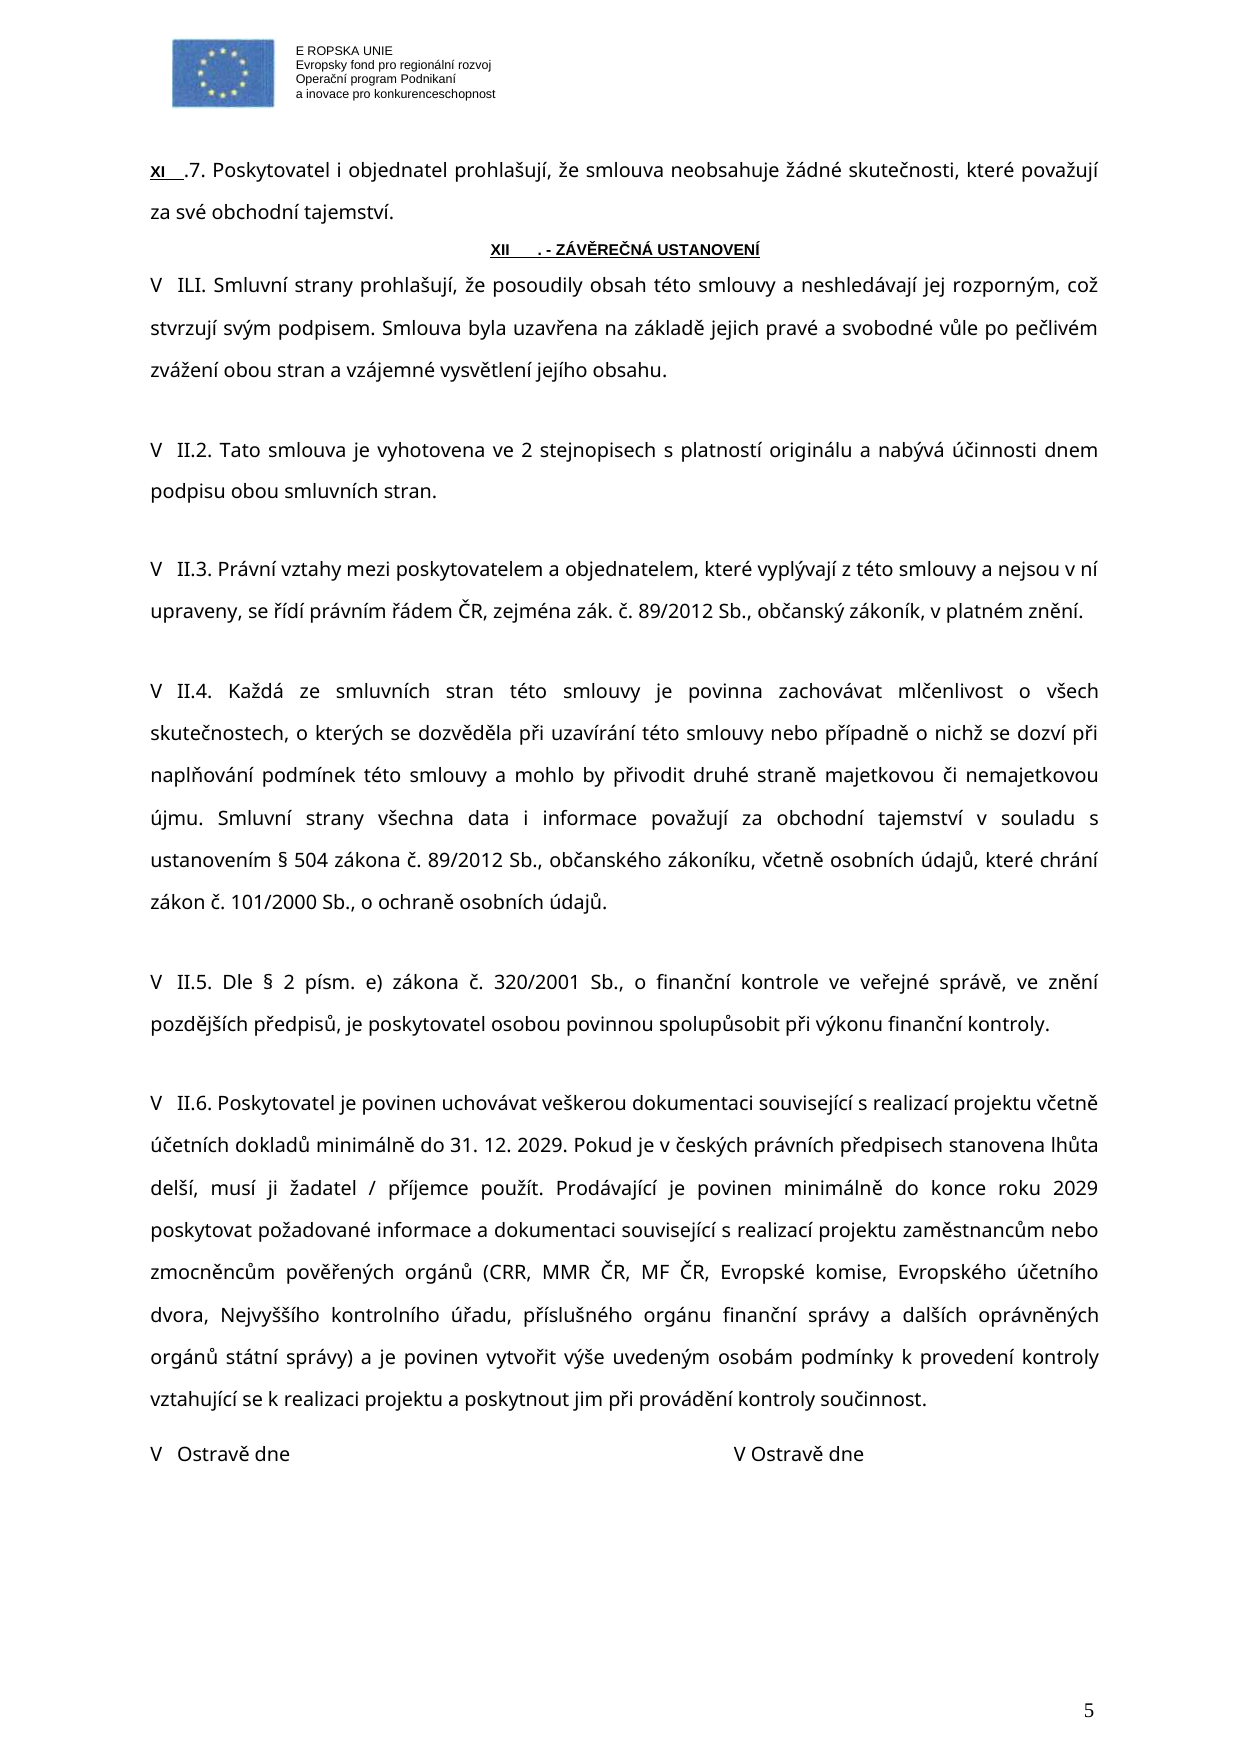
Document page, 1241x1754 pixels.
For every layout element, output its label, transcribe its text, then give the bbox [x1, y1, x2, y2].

list II.5. Dle § 2 písm. e) zákona č. 320/2001 Sb., o finanční kontrole ve veřejné správě, ve znění pozdějších předpisů, je poskytovatel osobou povinnou spolupůsobit při výkonu finanční kontroly. [150, 968, 1100, 1037]
list .7. Poskytovatel i objednatel prohlašují, že smlouva neobsahuje žádné skutečnosti, které považují za své obchodní tajemství. [150, 156, 1100, 226]
list II.4. Každá ze smluvních stran této smlouvy je povinna zachovávat mlčenlivost o všech skutečnostech, o kterých se dozvěděla při uzavírání této smlouvy nebo případně o nichž se dozví při naplňování podmínek této smlouvy a mohlo by přivodit druhé straně majetkovou či nemajetkovou újmu. Smluvní strany všechna data i informace považují za obchodní tajemství v souladu s ustanovením § 504 zákona č. 89/2012 Sb., občanského zákoníku, včetně osobních údajů, které chrání zákon č. 101/2000 Sb., o ochraně osobních údajů. [150, 677, 1100, 916]
list Ostravě dne V Ostravě dne [150, 1440, 1100, 1467]
list II.6. Poskytovatel je povinen uchovávat veškerou dokumentaci související s realizací projektu včetně účetních dokladů minimálně do 31. 12. 2029. Pokud je v českých právních předpisech stanovena lhůta delší, musí ji žadatel / příjemce použít. Prodávající je povinen minimálně do konce roku 2029 poskytovat požadované informace a dokumentaci související s realizací projektu zaměstnancům nebo zmocněncům pověřených orgánů (CRR, MMR ČR, MF ČR, Evropské komise, Evropského účetního dvora, Nejvyššího kontrolního úřadu, příslušného orgánu finanční správy a dalších oprávněných orgánů státní správy) a je povinen vytvořit výše uvedeným osobám podmínky k provedení kontroly vztahující se k realizaci projektu a poskytnout jim při provádění kontroly součinnost. [150, 1089, 1100, 1412]
list ILI. Smluvní strany prohlašují, že posoudily obsah této smlouvy a neshledávají jej rozporným, což stvrzují svým podpisem. Smlouva byla uzavřena na základě jejich pravé a svobodné vůle po pečlivém zvážení obou stran a vzájemné vysvětlení jejího obsahu. [150, 271, 1100, 384]
picture [172, 38, 276, 109]
list II.3. Právní vztahy mezi poskytovatelem a objednatelem, které vyplývají z této smlouvy a nejsou v ní upraveny, se řídí právním řádem ČR, zejména zák. č. 89/2012 Sb., občanský zákoník, v platném znění. [150, 555, 1100, 624]
list . - ZÁVĚREČNÁ USTANOVENÍ [150, 241, 1100, 259]
list II.2. Tato smlouva je vyhotovena ve 2 stejnopisech s platností originálu a nabývá účinnosti dnem podpisu obou smluvních stran. [150, 437, 1100, 504]
